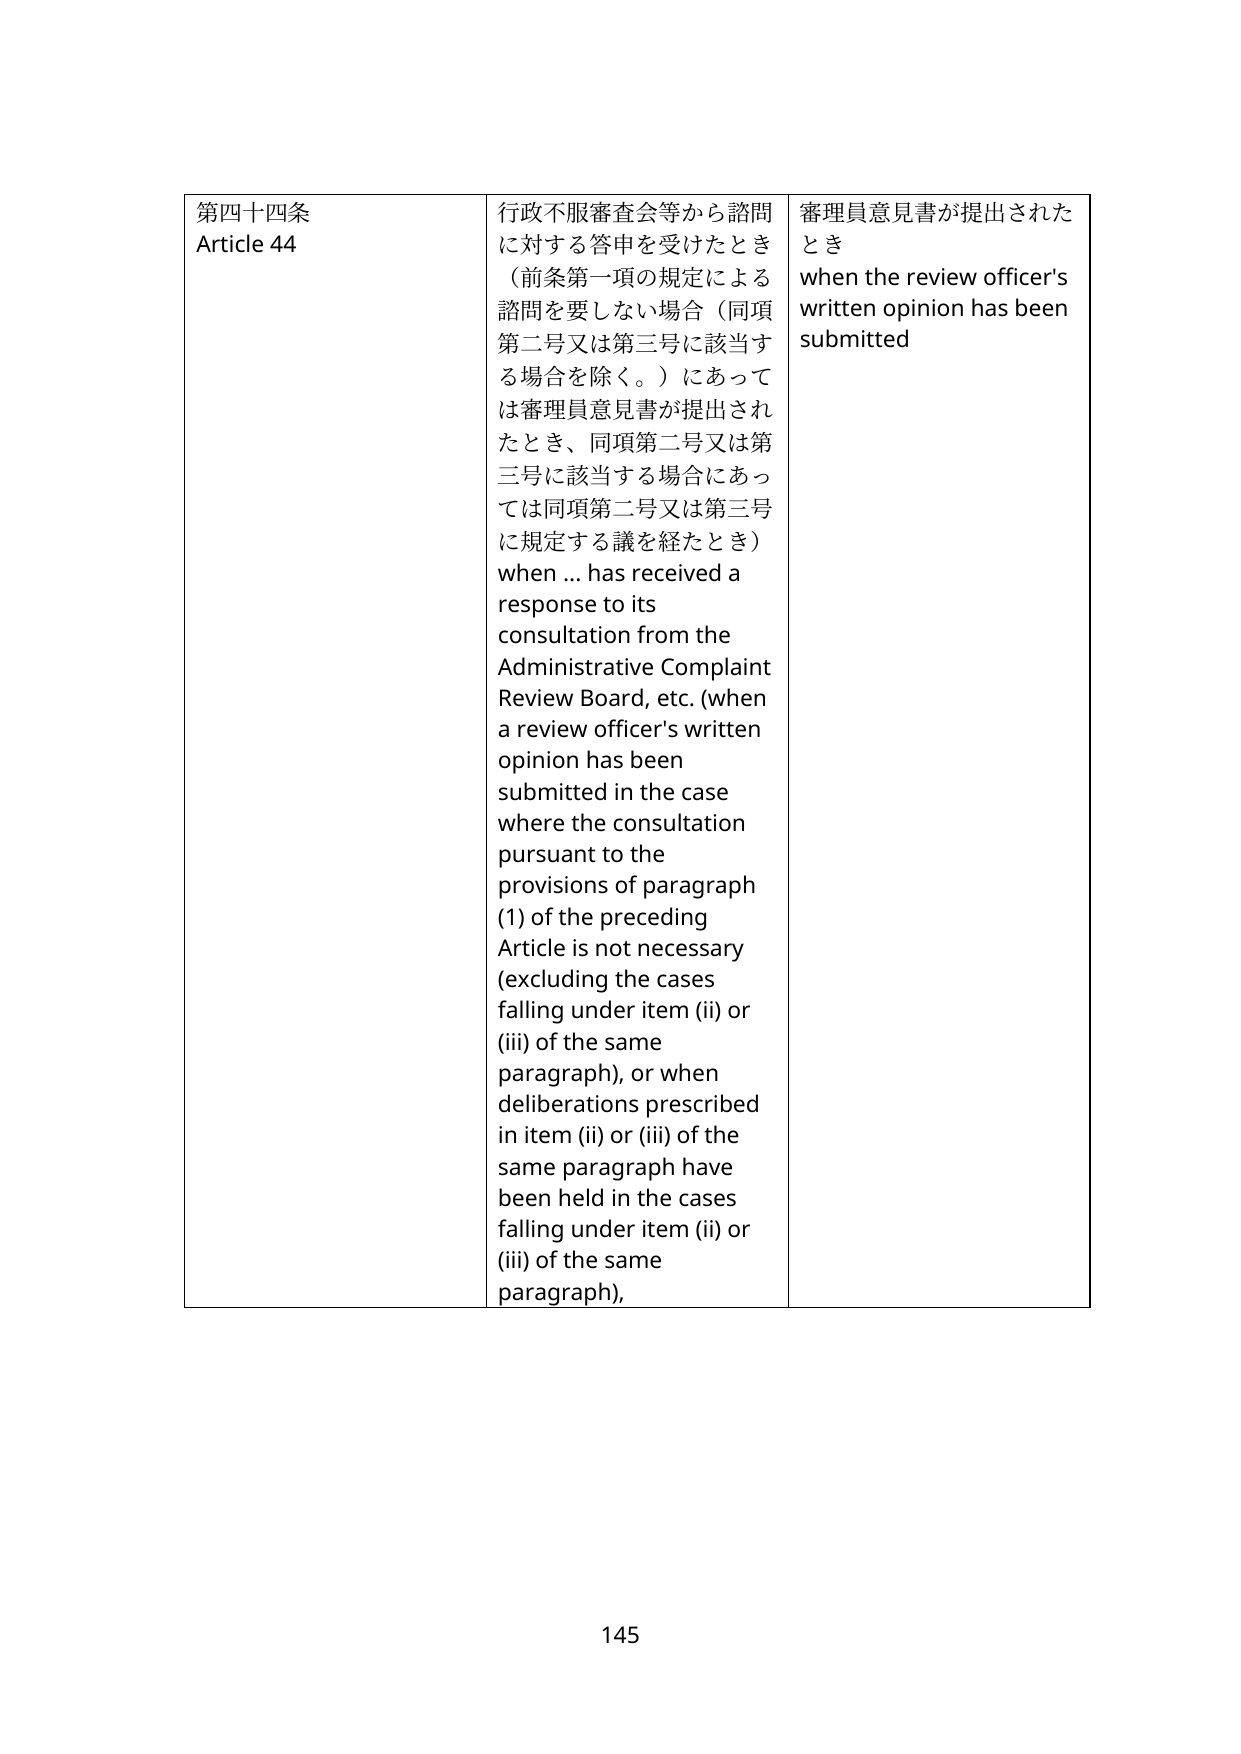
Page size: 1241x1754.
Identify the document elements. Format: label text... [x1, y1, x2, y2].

table_cell 行政不服審査会等から諮問に対する答申を受けたとき（前条第一項の規定による諮問を要しない場合（同項第二号又は第三号に該当する場合を除く。）にあっては審理員意見書が提出されたとき、同項第二号又は第三号に該当する場合にあっては同項第二号又は第三号に規定する議を経たとき） when ... has received a response to its consultation from the Administrative Complaint Review Board, etc. (when a review officer's written opinion has been submitted in the case where the consultation pursuant to the provisions of paragraph (1) of the preceding Article is not necessary (excluding the cases falling under item (ii) or (iii) of the same paragraph), or when deliberations prescribed in item (ii) or (iii) of the same paragraph have been held in the cases falling under item (ii) or (iii) of the same paragraph), [487, 195, 788, 1307]
table_cell 第四十四条 Article 44 [185, 195, 486, 1307]
table_cell 審理員意見書が提出されたとき when the review officer's written opinion has been submitted [789, 195, 1089, 1307]
